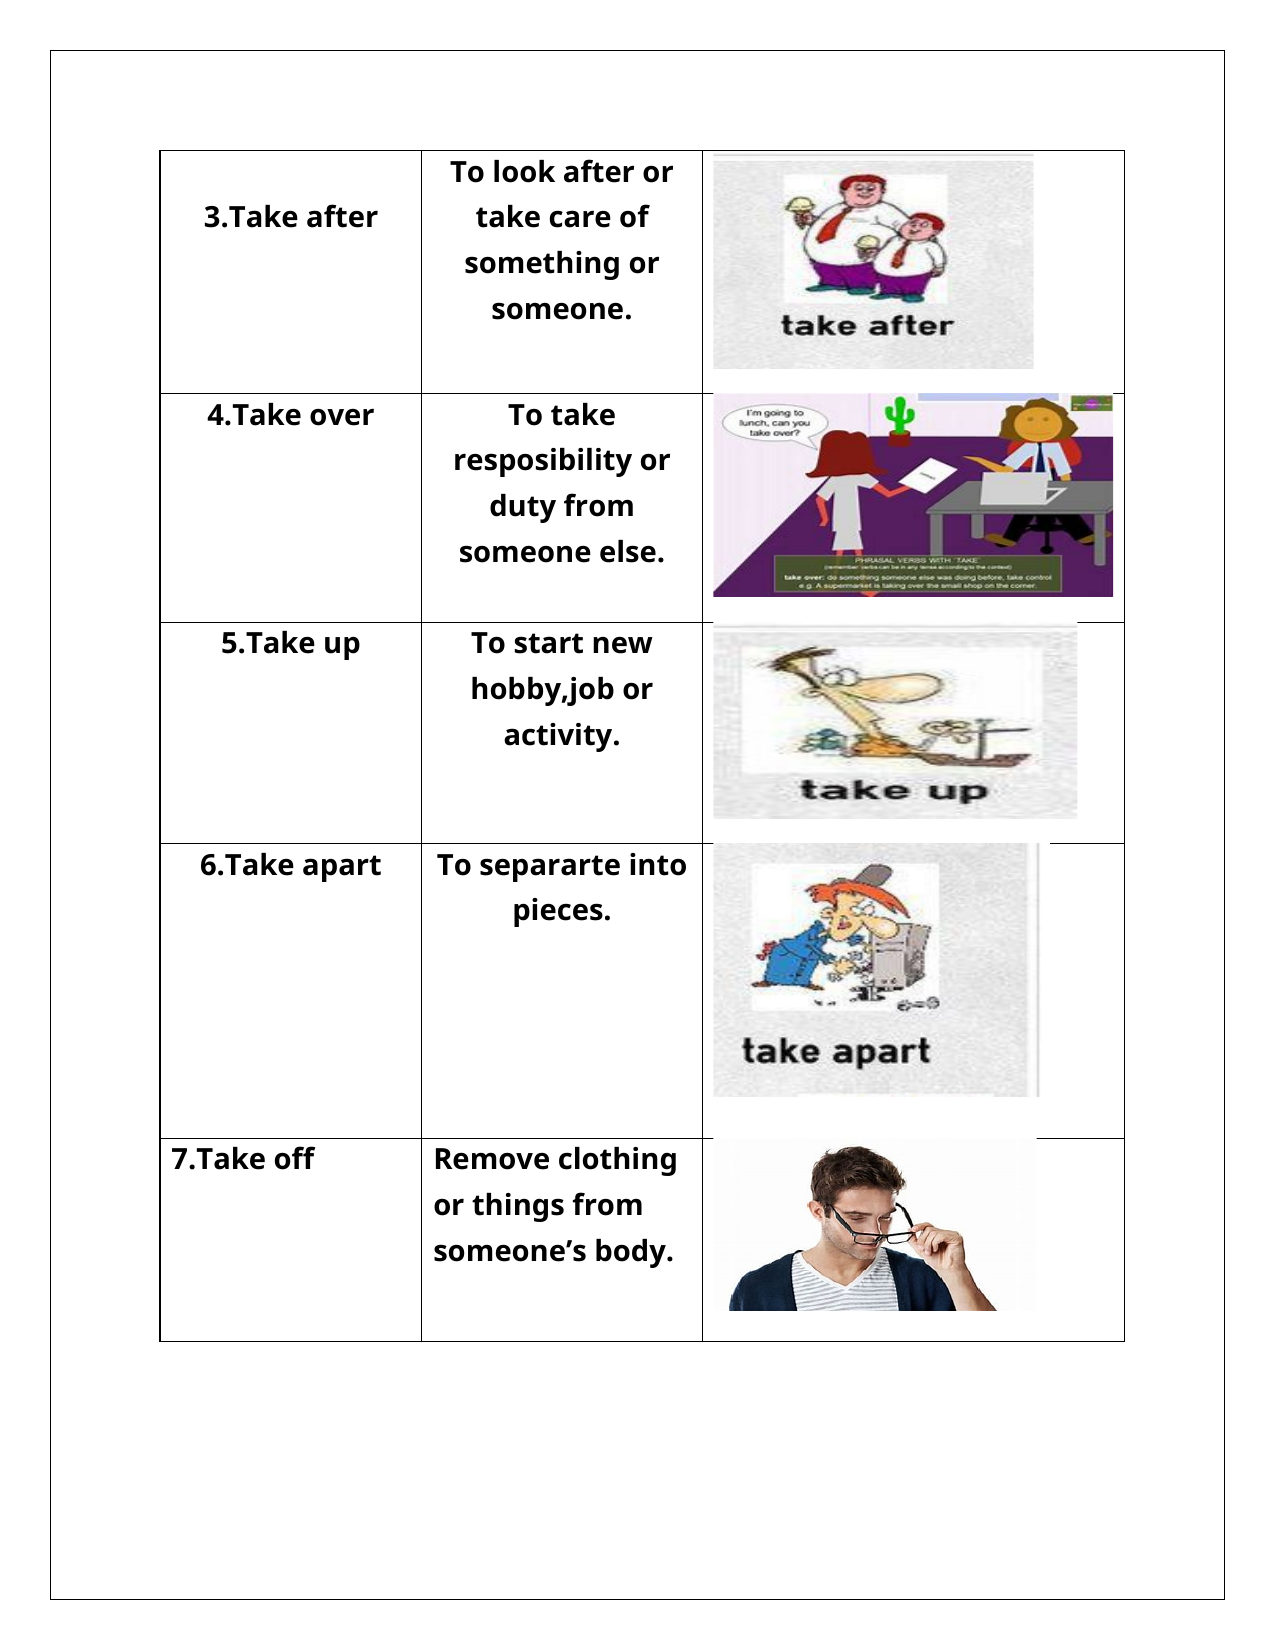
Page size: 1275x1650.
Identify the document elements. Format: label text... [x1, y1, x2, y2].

picture [713, 622, 1078, 819]
table_cell To separarte into pieces. [422, 844, 702, 1137]
table_cell 5.Take up [161, 623, 421, 843]
table_cell To take resposibility or duty from someone else. [422, 394, 702, 622]
table_cell 6.Take apart [161, 844, 421, 1137]
table_cell 3.Take after [161, 151, 421, 393]
table_cell To start new hobby,job or activity. [422, 623, 702, 843]
picture [713, 1138, 1037, 1311]
table_cell To look after or take care of something or someone. [422, 151, 702, 393]
picture [713, 843, 1050, 1097]
table_cell [703, 394, 1124, 622]
picture [713, 151, 1034, 369]
table_cell [703, 844, 1124, 1137]
picture [713, 393, 1114, 597]
table_cell 4.Take over [161, 394, 421, 622]
table_cell [703, 151, 1124, 393]
table_cell [703, 623, 1124, 843]
table_cell Remove clothing or things from someone’s body. [422, 1139, 702, 1341]
table_cell 7.Take off [161, 1139, 421, 1341]
table_cell [703, 1139, 1124, 1341]
